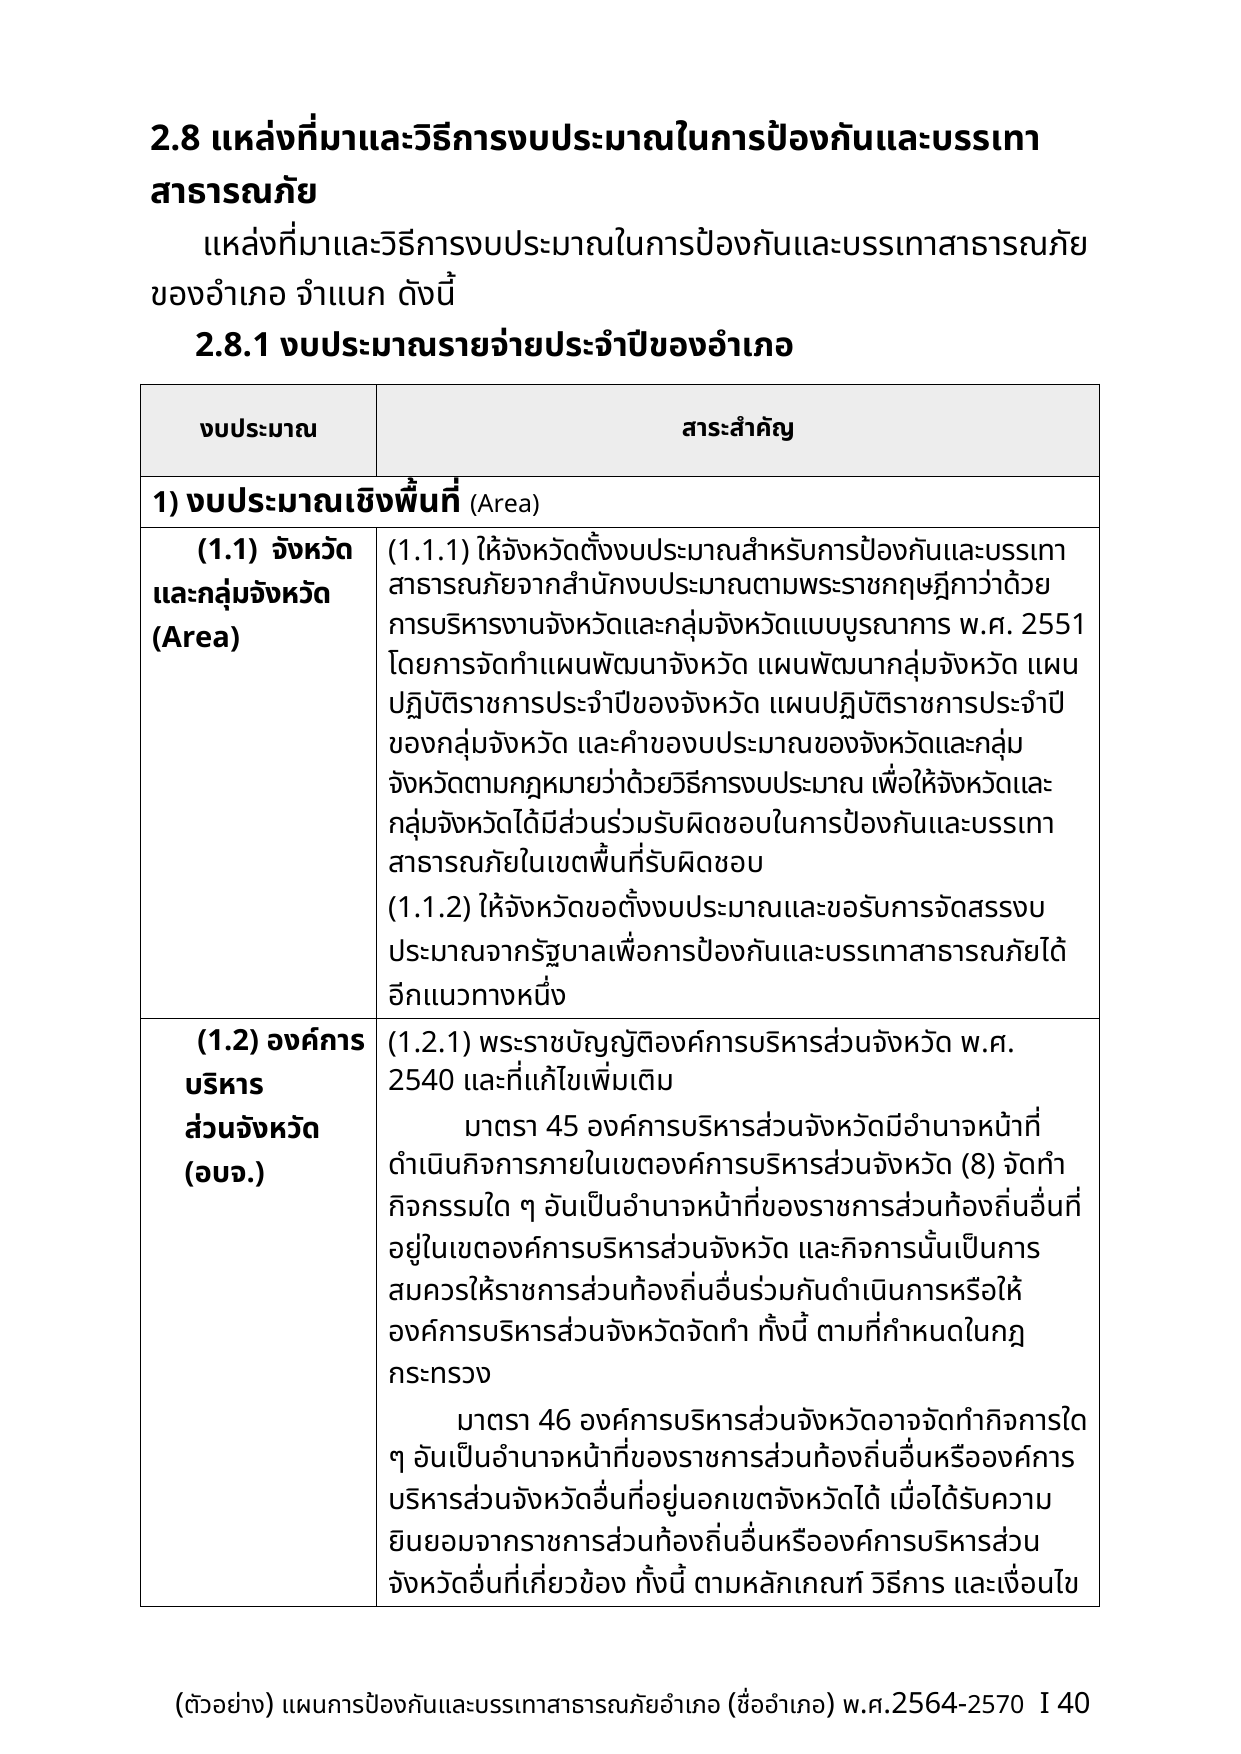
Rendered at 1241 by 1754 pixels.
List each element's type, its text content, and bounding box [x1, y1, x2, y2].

table_cell (1.2) องค์การบริหาร ส่วนจังหวัด (อบจ.) [141, 1019, 376, 1606]
table_cell 1) งบประมาณเชิงพื้นที่ (Area) [141, 477, 1099, 527]
table_cell (1.1) จังหวัดและกลุ่มจังหวัด (Area) [141, 528, 376, 1018]
table_header สาระสำคัญ [377, 385, 1099, 476]
table_cell (1.1.1) ให้จังหวัดตั้งงบประมาณสำหรับการป้องกันและบรรเทาสาธารณภัยจากสำนักงบประมาณตามพระราชกฤษฎีกาว่าด้วยการบริหารงานจังหวัดและกลุ่มจังหวัดแบบบูรณาการ พ.ศ. 2551 โดยการจัดทำแผนพัฒนาจังหวัด แผนพัฒนากลุ่มจังหวัด แผนปฏิบัติราชการประจำปีของจังหวัด แผนปฏิบัติราชการประจำปีของกลุ่มจังหวัด และคำของบประมาณของจังหวัดและกลุ่มจังหวัดตามกฎหมายว่าด้วยวิธีการงบประมาณ เพื่อให้จังหวัดและกลุ่มจังหวัดได้มีส่วนร่วมรับผิดชอบในการป้องกันและบรรเทาสาธารณภัยในเขตพื้นที่รับผิดชอบ (1.1.2) ให้จังหวัดขอตั้งงบประมาณและขอรับการจัดสรรงบประมาณจากรัฐบาลเพื่อการป้องกันและบรรเทาสาธารณภัยได้อีกแนวทางหนึ่ง [377, 528, 1099, 1018]
text แหล่งที่มาและวิธีการงบประมาณในการป้องกันและบรรเทาสาธารณภัยของอำเภอ จำแนก ดังนี้ [150, 219, 1090, 320]
table_header งบประมาณ [141, 385, 376, 476]
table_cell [377, 1019, 1099, 1606]
text 2.8 แหล่งที่มาและวิธีการงบประมาณในการป้องกันและบรรเทาสาธารณภัย [150, 112, 1090, 219]
text 2.8.1 งบประมาณรายจ่ายประจำปีของอำเภอ [195, 320, 1090, 371]
